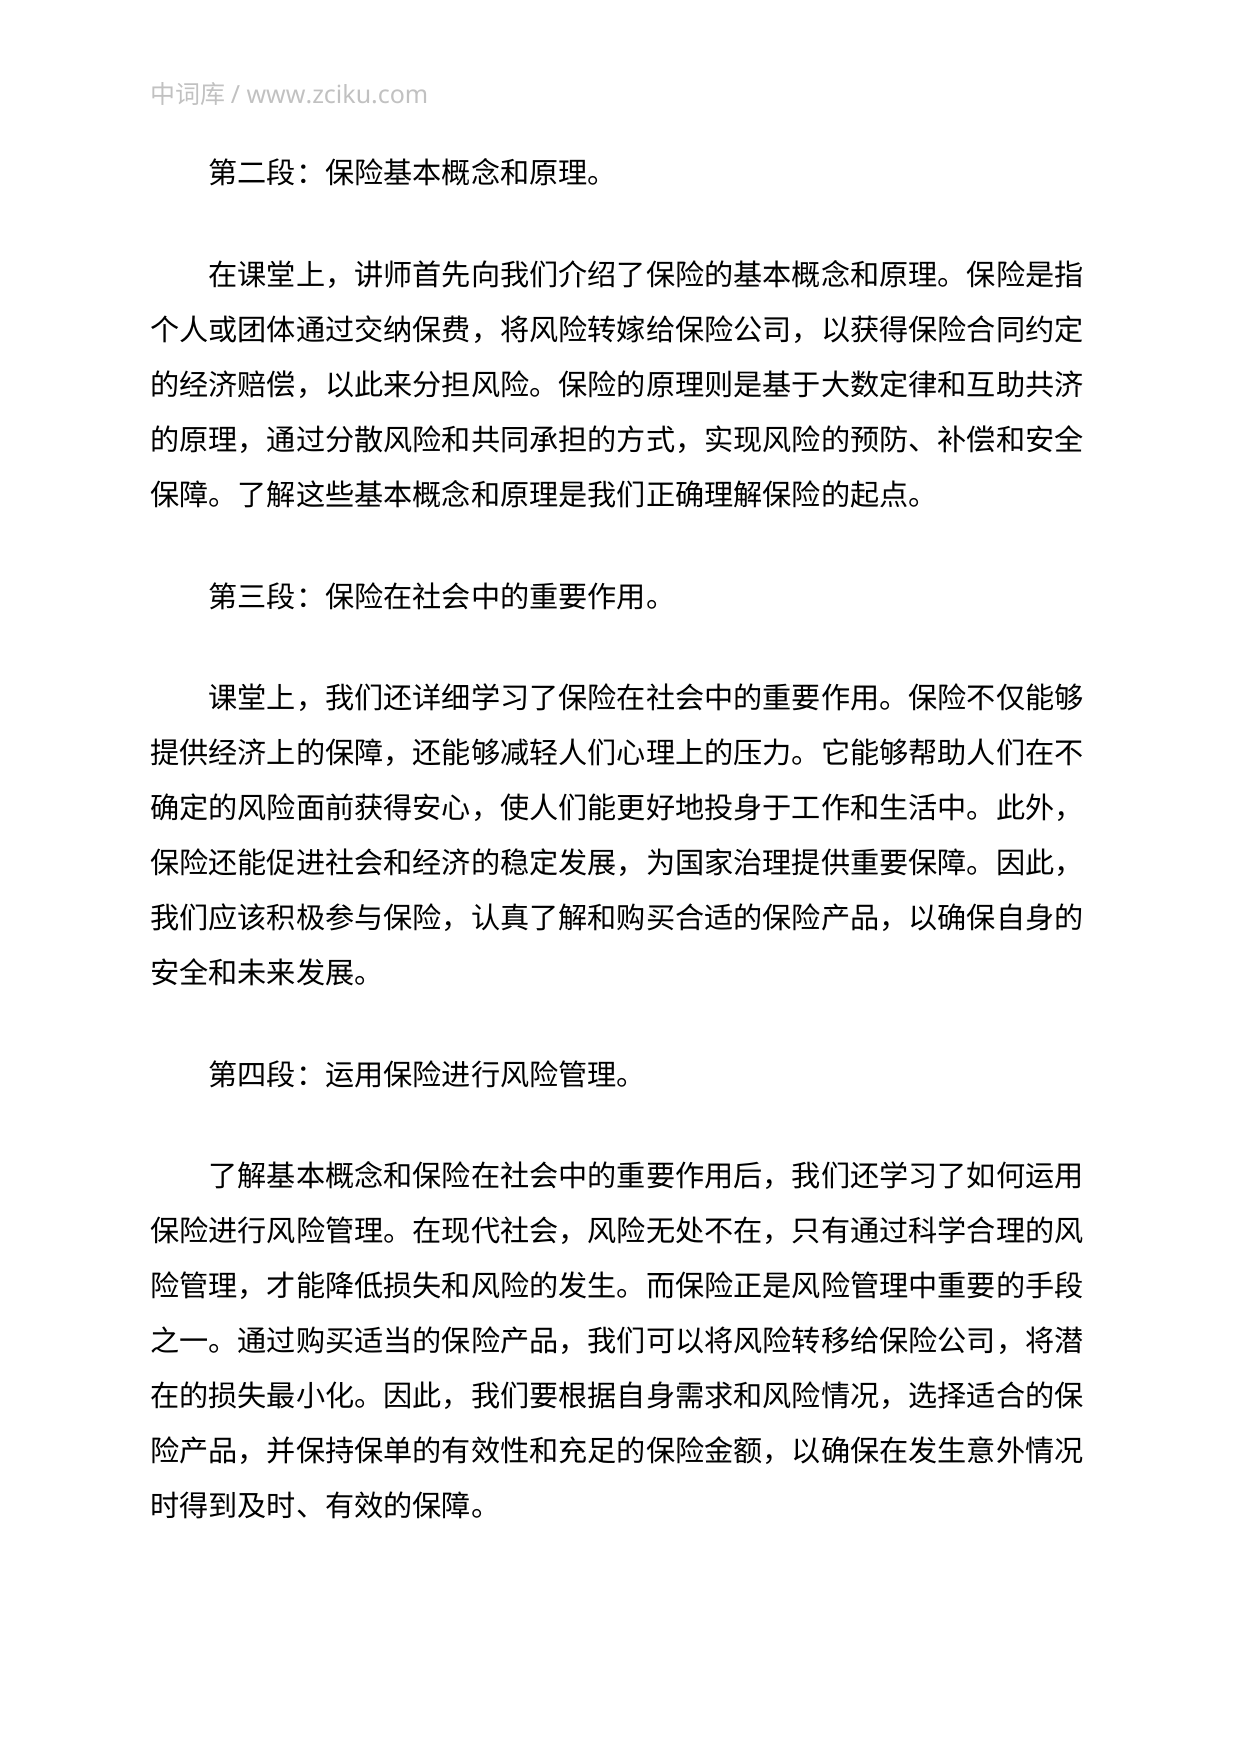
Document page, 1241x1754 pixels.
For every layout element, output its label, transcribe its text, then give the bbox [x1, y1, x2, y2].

text 第四段：运用保险进行风险管理。 [150, 1051, 1090, 1093]
text 第二段：保险基本概念和原理。 [150, 150, 1090, 192]
text 在课堂上，讲师首先向我们介绍了保险的基本概念和原理。保险是指个人或团体通过交纳保费，将风险转嫁给保险公司，以获得保险合同约定的经济赔偿，以此来分担风险。保险的原理则是基于大数定律和互助共济的原理，通过分散风险和共同承担的方式，实现风险的预防、补偿和安全保障。了解这些基本概念和原理是我们正确理解保险的起点。 [150, 252, 1090, 514]
text 第三段：保险在社会中的重要作用。 [150, 573, 1090, 615]
text 了解基本概念和保险在社会中的重要作用后，我们还学习了如何运用保险进行风险管理。在现代社会，风险无处不在，只有通过科学合理的风险管理，才能降低损失和风险的发生。而保险正是风险管理中重要的手段之一。通过购买适当的保险产品，我们可以将风险转移给保险公司，将潜在的损失最小化。因此，我们要根据自身需求和风险情况，选择适合的保险产品，并保持保单的有效性和充足的保险金额，以确保在发生意外情况时得到及时、有效的保障。 [150, 1153, 1090, 1524]
text 课堂上，我们还详细学习了保险在社会中的重要作用。保险不仅能够提供经济上的保障，还能够减轻人们心理上的压力。它能够帮助人们在不确定的风险面前获得安心，使人们能更好地投身于工作和生活中。此外，保险还能促进社会和经济的稳定发展，为国家治理提供重要保障。因此，我们应该积极参与保险，认真了解和购买合适的保险产品，以确保自身的安全和未来发展。 [150, 675, 1090, 992]
